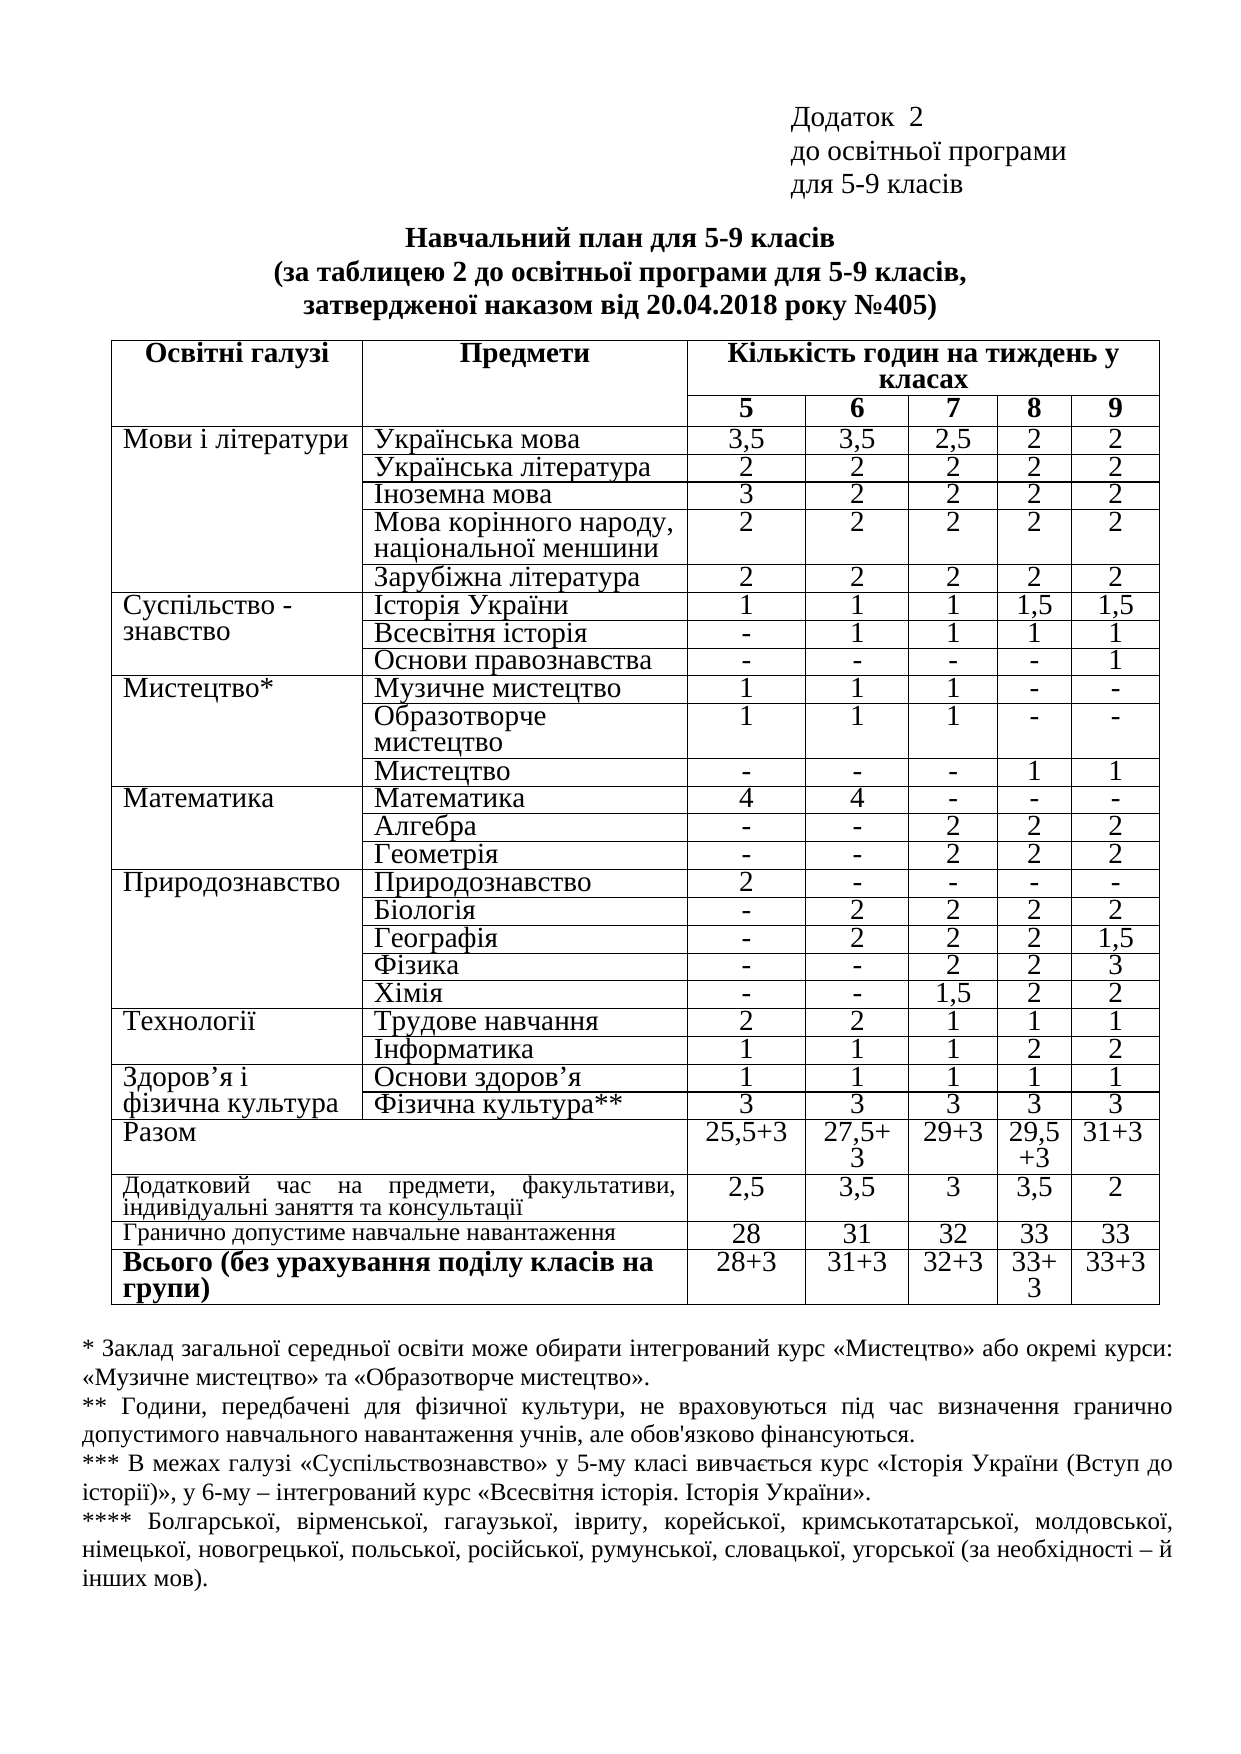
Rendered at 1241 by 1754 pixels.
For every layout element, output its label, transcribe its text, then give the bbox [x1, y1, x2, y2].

table_cell 1,5 [1072, 593, 1159, 619]
table_cell 2 [1072, 565, 1159, 592]
table_cell 1 [688, 593, 805, 619]
table_cell 1 [1072, 759, 1159, 786]
table_cell 5 [688, 396, 805, 426]
table_cell - [688, 649, 805, 675]
table_cell 3,5 [806, 427, 908, 454]
table_cell 8 [998, 396, 1071, 426]
table_cell 3 [998, 1093, 1071, 1119]
table_cell 1 [909, 1009, 997, 1036]
table_cell 31 [806, 1222, 908, 1249]
table_cell - [909, 870, 997, 897]
text затвердженої наказом від 20.04.2018 року №405) [37, 287, 1203, 321]
table_cell - [1072, 787, 1159, 813]
table_cell 1 [1072, 1009, 1159, 1036]
table_cell 1 [909, 1065, 997, 1091]
table_cell 2 [1072, 455, 1159, 481]
table_cell 1 [909, 621, 997, 647]
table_cell 1 [806, 593, 908, 619]
table_cell 1 [909, 1037, 997, 1064]
table_cell 28+3 [688, 1250, 805, 1303]
table_cell - [806, 954, 908, 980]
table_cell Природознавство [363, 870, 687, 897]
table_cell - [1072, 676, 1159, 703]
table_cell - [688, 814, 805, 841]
table_cell 2 [806, 1009, 908, 1036]
table_cell 2 [806, 565, 908, 592]
table_cell Історія України [363, 593, 687, 619]
table_cell 3 [688, 483, 805, 509]
table_cell 3 [909, 1175, 997, 1221]
table_cell - [688, 898, 805, 924]
table_cell Українська література [363, 455, 687, 481]
table_cell Разом [112, 1120, 687, 1174]
table_cell 3 [688, 1093, 805, 1119]
table_cell 1 [688, 676, 805, 703]
table_cell 1 [1072, 649, 1159, 675]
table_cell 4 [806, 787, 908, 813]
table_cell Додатковий час на предмети, факультативи, індивідуальні заняття та консультації [112, 1175, 687, 1221]
table_cell 28 [688, 1222, 805, 1249]
table_cell - [909, 649, 997, 675]
table_cell - [909, 759, 997, 786]
table_cell 33+3 [1072, 1250, 1159, 1303]
table_cell Географія [363, 926, 687, 952]
table_cell Технології [112, 1009, 362, 1064]
table_cell Українська мова [363, 427, 687, 454]
text ** Години, передбачені для фізичної культури, не враховуються під час визначення гранично допустимого навчального навантаження учнів, але обов'язково фінансуються. [82, 1391, 1174, 1448]
table_cell 32+3 [909, 1250, 997, 1303]
table_cell 9 [1072, 396, 1159, 426]
table_cell 1 [688, 1037, 805, 1064]
table_cell Основи здоров’я [363, 1065, 687, 1091]
table_cell 2 [806, 455, 908, 481]
table_cell 1 [806, 621, 908, 647]
table_cell 2 [1072, 898, 1159, 924]
table_cell 1 [998, 759, 1071, 786]
table_cell - [688, 926, 805, 952]
table_cell 2 [998, 427, 1071, 454]
table_cell Математика [112, 787, 362, 869]
table_cell 2 [998, 1037, 1071, 1064]
table_cell 2 [1072, 427, 1159, 454]
table_cell 1 [998, 1009, 1071, 1036]
table_cell 2 [998, 483, 1071, 509]
table_cell Мистецтво [363, 759, 687, 786]
table_cell 2,5 [688, 1175, 805, 1221]
table_cell 2 [998, 954, 1071, 980]
table_cell Алгебра [363, 814, 687, 841]
table_cell 2 [909, 814, 997, 841]
text до освітньої програми [628, 133, 1203, 166]
table_cell 6 [806, 396, 908, 426]
table_cell 2 [998, 926, 1071, 952]
table_cell 2 [998, 981, 1071, 1008]
table_cell Природознавство [112, 870, 362, 1008]
table_cell 2 [806, 483, 908, 509]
table_cell 2 [688, 510, 805, 564]
table_cell Фізична культура** [363, 1093, 687, 1119]
table_cell - [806, 649, 908, 675]
table_cell Мова корінного народу, національної меншини [363, 510, 687, 564]
table_cell - [998, 704, 1071, 758]
table_cell - [688, 981, 805, 1008]
table_header Кількість годин на тиждень у класах [688, 341, 1159, 394]
table_cell Трудове навчання [363, 1009, 687, 1036]
table_cell Фізика [363, 954, 687, 980]
table_cell Образотворче мистецтво [363, 704, 687, 758]
table_cell 2 [1072, 1037, 1159, 1064]
table_cell 2 [1072, 1175, 1159, 1221]
table_cell 27,5+3 [806, 1120, 908, 1174]
table_cell 33+3 [998, 1250, 1071, 1303]
table_cell 1 [998, 1065, 1071, 1091]
table_cell Математика [363, 787, 687, 813]
table_cell 1 [1072, 621, 1159, 647]
table_cell - [688, 842, 805, 869]
table_cell 1 [806, 704, 908, 758]
table_cell 2 [688, 870, 805, 897]
table_cell 2 [909, 842, 997, 869]
table_cell 1 [806, 1065, 908, 1091]
table_cell 29+3 [909, 1120, 997, 1174]
table_header Освітні галузі [112, 341, 362, 426]
table_cell 2 [688, 565, 805, 592]
table_cell Іноземна мова [363, 483, 687, 509]
table_cell Музичне мистецтво [363, 676, 687, 703]
table_cell 2 [909, 898, 997, 924]
table_cell - [688, 621, 805, 647]
table_cell Всього (без урахування поділу класів на групи) [112, 1250, 687, 1303]
table_cell 31+3 [1072, 1120, 1159, 1174]
table_cell 2 [1072, 510, 1159, 564]
table_cell 2 [806, 510, 908, 564]
table_cell 2 [998, 898, 1071, 924]
table_cell Хімія [363, 981, 687, 1008]
table_cell 1 [688, 1065, 805, 1091]
table_cell 1,5 [998, 593, 1071, 619]
table_cell - [1072, 870, 1159, 897]
table_cell 2 [998, 510, 1071, 564]
table_cell 3 [1072, 1093, 1159, 1119]
table_cell - [998, 787, 1071, 813]
table_cell Біологія [363, 898, 687, 924]
table_cell 1 [806, 676, 908, 703]
table_cell 3,5 [806, 1175, 908, 1221]
table_cell - [998, 649, 1071, 675]
table_cell Суспільство -знавство [112, 593, 362, 675]
table_cell 25,5+3 [688, 1120, 805, 1174]
table_cell - [806, 981, 908, 1008]
table_cell 33 [1072, 1222, 1159, 1249]
table_cell 2 [998, 565, 1071, 592]
table_cell 31+3 [806, 1250, 908, 1303]
table_cell 29,5+3 [998, 1120, 1071, 1174]
table_cell Здоров’я і фізична культура [112, 1065, 362, 1119]
table_header Предмети [363, 341, 687, 426]
table_cell Зарубіжна література [363, 565, 687, 592]
table_cell - [806, 842, 908, 869]
table_cell 3 [1072, 954, 1159, 980]
table_cell 1 [909, 676, 997, 703]
table_cell 2 [1072, 981, 1159, 1008]
table_cell 1 [909, 704, 997, 758]
table_cell 3,5 [998, 1175, 1071, 1221]
table_cell - [688, 954, 805, 980]
table_cell 2 [1072, 483, 1159, 509]
table_cell - [806, 870, 908, 897]
table_cell - [998, 870, 1071, 897]
text (за таблицею 2 до освітньої програми для 5-9 класів, [37, 254, 1203, 287]
text **** Болгарської, вірменської, гагаузької, івриту, корейської, кримськотатарської, молдовської, німецької, новогрецької, польської, російської, румунської, словацької, угорської (за необхідності – й інших мов). [82, 1506, 1174, 1592]
text * Заклад загальної середньої освіти може обирати інтегрований курс «Мистецтво» або окремі курси: «Музичне мистецтво» та «Образотворче мистецтво». [82, 1333, 1174, 1391]
table_cell 32 [909, 1222, 997, 1249]
text *** В межах галузі «Суспільствознавство» у 5-му класі вивчається курс «Історія України (Вступ до історії)», у 6-му – інтегрований курс «Всесвітня історія. Історія України». [82, 1448, 1174, 1506]
table_cell 3 [806, 1093, 908, 1119]
table_cell 2 [806, 926, 908, 952]
table_cell 4 [688, 787, 805, 813]
text Додаток 2 [628, 99, 1203, 133]
table_cell 2 [688, 1009, 805, 1036]
table_cell - [909, 787, 997, 813]
table_cell - [1072, 704, 1159, 758]
table_cell Гранично допустиме навчальне навантаження [112, 1222, 687, 1249]
table_cell 1,5 [909, 981, 997, 1008]
table_cell 2 [909, 510, 997, 564]
table_cell 2 [688, 455, 805, 481]
table_cell 1 [688, 704, 805, 758]
table_cell 1 [1072, 1065, 1159, 1091]
table_cell 2 [909, 565, 997, 592]
table_cell 2 [909, 455, 997, 481]
table_cell 1 [909, 593, 997, 619]
text для 5-9 класів [628, 166, 1203, 200]
table_cell 2 [909, 954, 997, 980]
table_cell 2,5 [909, 427, 997, 454]
table_cell 2 [998, 814, 1071, 841]
table_cell 2 [1072, 814, 1159, 841]
table_cell 1 [998, 621, 1071, 647]
table_cell 2 [998, 842, 1071, 869]
table_cell - [998, 676, 1071, 703]
table_cell 2 [806, 898, 908, 924]
table_cell 1,5 [1072, 926, 1159, 952]
table_cell 33 [998, 1222, 1071, 1249]
table_cell 2 [909, 926, 997, 952]
table_cell Мистецтво* [112, 676, 362, 786]
table_cell 1 [806, 1037, 908, 1064]
table_cell 2 [998, 455, 1071, 481]
table_cell Інформатика [363, 1037, 687, 1064]
table_cell - [806, 814, 908, 841]
table_cell 3 [909, 1093, 997, 1119]
table_cell - [688, 759, 805, 786]
table_cell 7 [909, 396, 997, 426]
table_cell Основи правознавства [363, 649, 687, 675]
table_cell - [806, 759, 908, 786]
table_cell Всесвітня історія [363, 621, 687, 647]
table_cell Геометрія [363, 842, 687, 869]
table_cell 2 [909, 483, 997, 509]
text Навчальний план для 5-9 класів [37, 220, 1203, 254]
table_cell 3,5 [688, 427, 805, 454]
table_cell 2 [1072, 842, 1159, 869]
table_cell Мови і літератури [112, 427, 362, 592]
